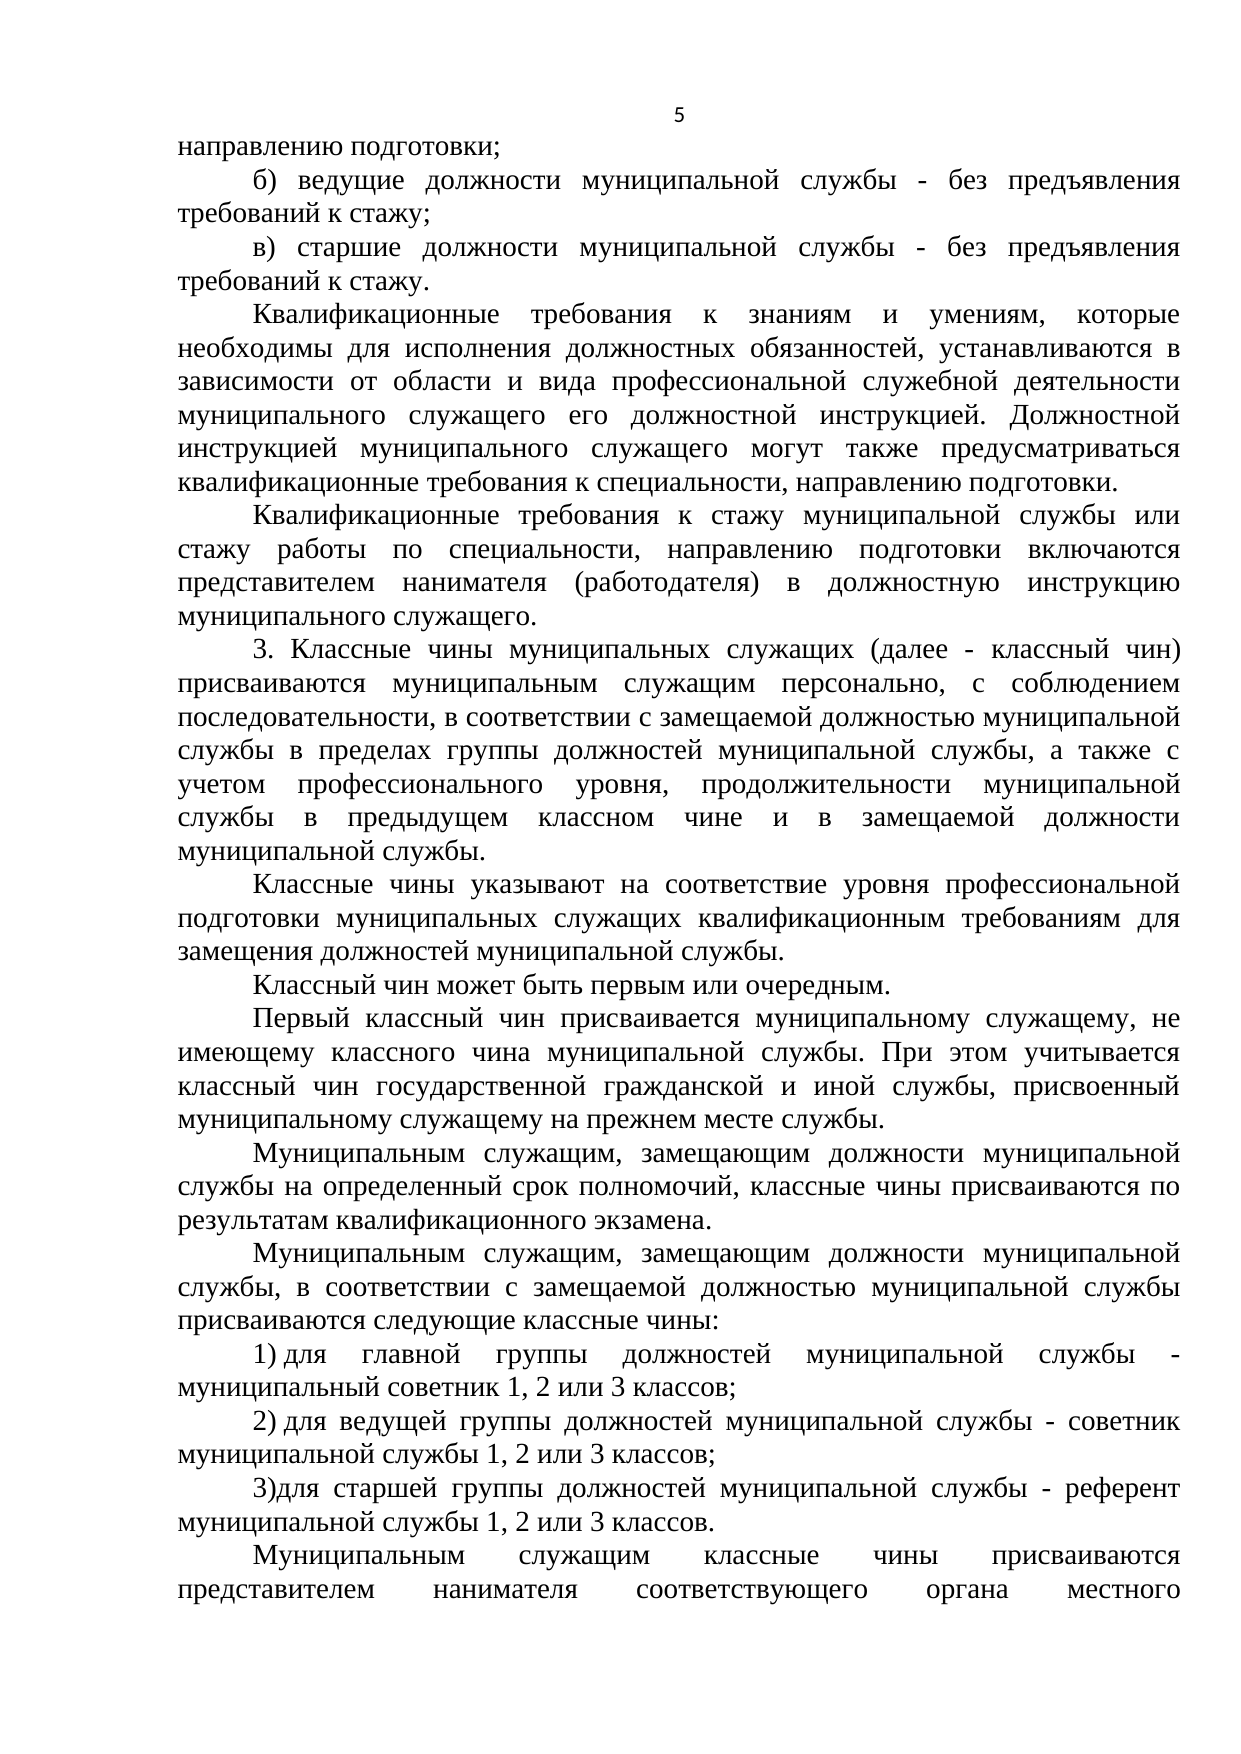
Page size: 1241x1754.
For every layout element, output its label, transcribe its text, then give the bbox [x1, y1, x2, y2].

text Квалификационные требования к стажу муниципальной службы или стажу работы по специальности, направлению подготовки включаются представителем нанимателя (работодателя) в должностную инструкцию муниципального служащего. [177, 497, 1181, 632]
text Классные чины указывают на соответствие уровня профессиональной подготовки муниципальных служащих квалификационным требованиям для замещения должностей муниципальной службы. [177, 866, 1181, 967]
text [177, 128, 1181, 162]
text 3. Классные чины муниципальных служащих (далее - классный чин) присваиваются муниципальным служащим персонально, с соблюдением последовательности, в соответствии с замещаемой должностью муниципальной службы в пределах группы должностей муниципальной службы, а также с учетом профессионального уровня, продолжительности муниципальной службы в предыдущем классном чине и в замещаемой должности муниципальной службы. [177, 632, 1181, 866]
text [177, 1537, 1181, 1604]
text Первый классный чин присваивается муниципальному служащему, не имеющему классного чина муниципальной службы. При этом учитывается классный чин государственной гражданской и иной службы, присвоенный муниципальному служащему на прежнем месте службы. [177, 1001, 1181, 1135]
text 2) для ведущей группы должностей муниципальной службы - советник муниципальной службы 1, 2 или 3 классов; [177, 1403, 1181, 1470]
text в) старшие должности муниципальной службы - без предъявления требований к стажу. [177, 229, 1181, 296]
text 1) для главной группы должностей муниципальной службы - муниципальный советник 1, 2 или 3 классов; [177, 1336, 1181, 1403]
text Муниципальным служащим, замещающим должности муниципальной службы на определенный срок полномочий, классные чины присваиваются по результатам квалификационного экзамена. [177, 1135, 1181, 1235]
text 3)для старшей группы должностей муниципальной службы - референт муниципальной службы 1, 2 или 3 классов. [177, 1470, 1181, 1537]
text Квалификационные требования к знаниям и умениям, которые необходимы для исполнения должностных обязанностей, устанавливаются в зависимости от области и вида профессиональной служебной деятельности муниципального служащего его должностной инструкцией. Должностной инструкцией муниципального служащего могут также предусматриваться квалификационные требования к специальности, направлению подготовки. [177, 296, 1181, 497]
text б) ведущие должности муниципальной службы - без предъявления требований к стажу; [177, 162, 1181, 229]
text Муниципальным служащим, замещающим должности муниципальной службы, в соответствии с замещаемой должностью муниципальной службы присваиваются следующие классные чины: [177, 1235, 1181, 1336]
text Классный чин может быть первым или очередным. [177, 967, 1181, 1001]
